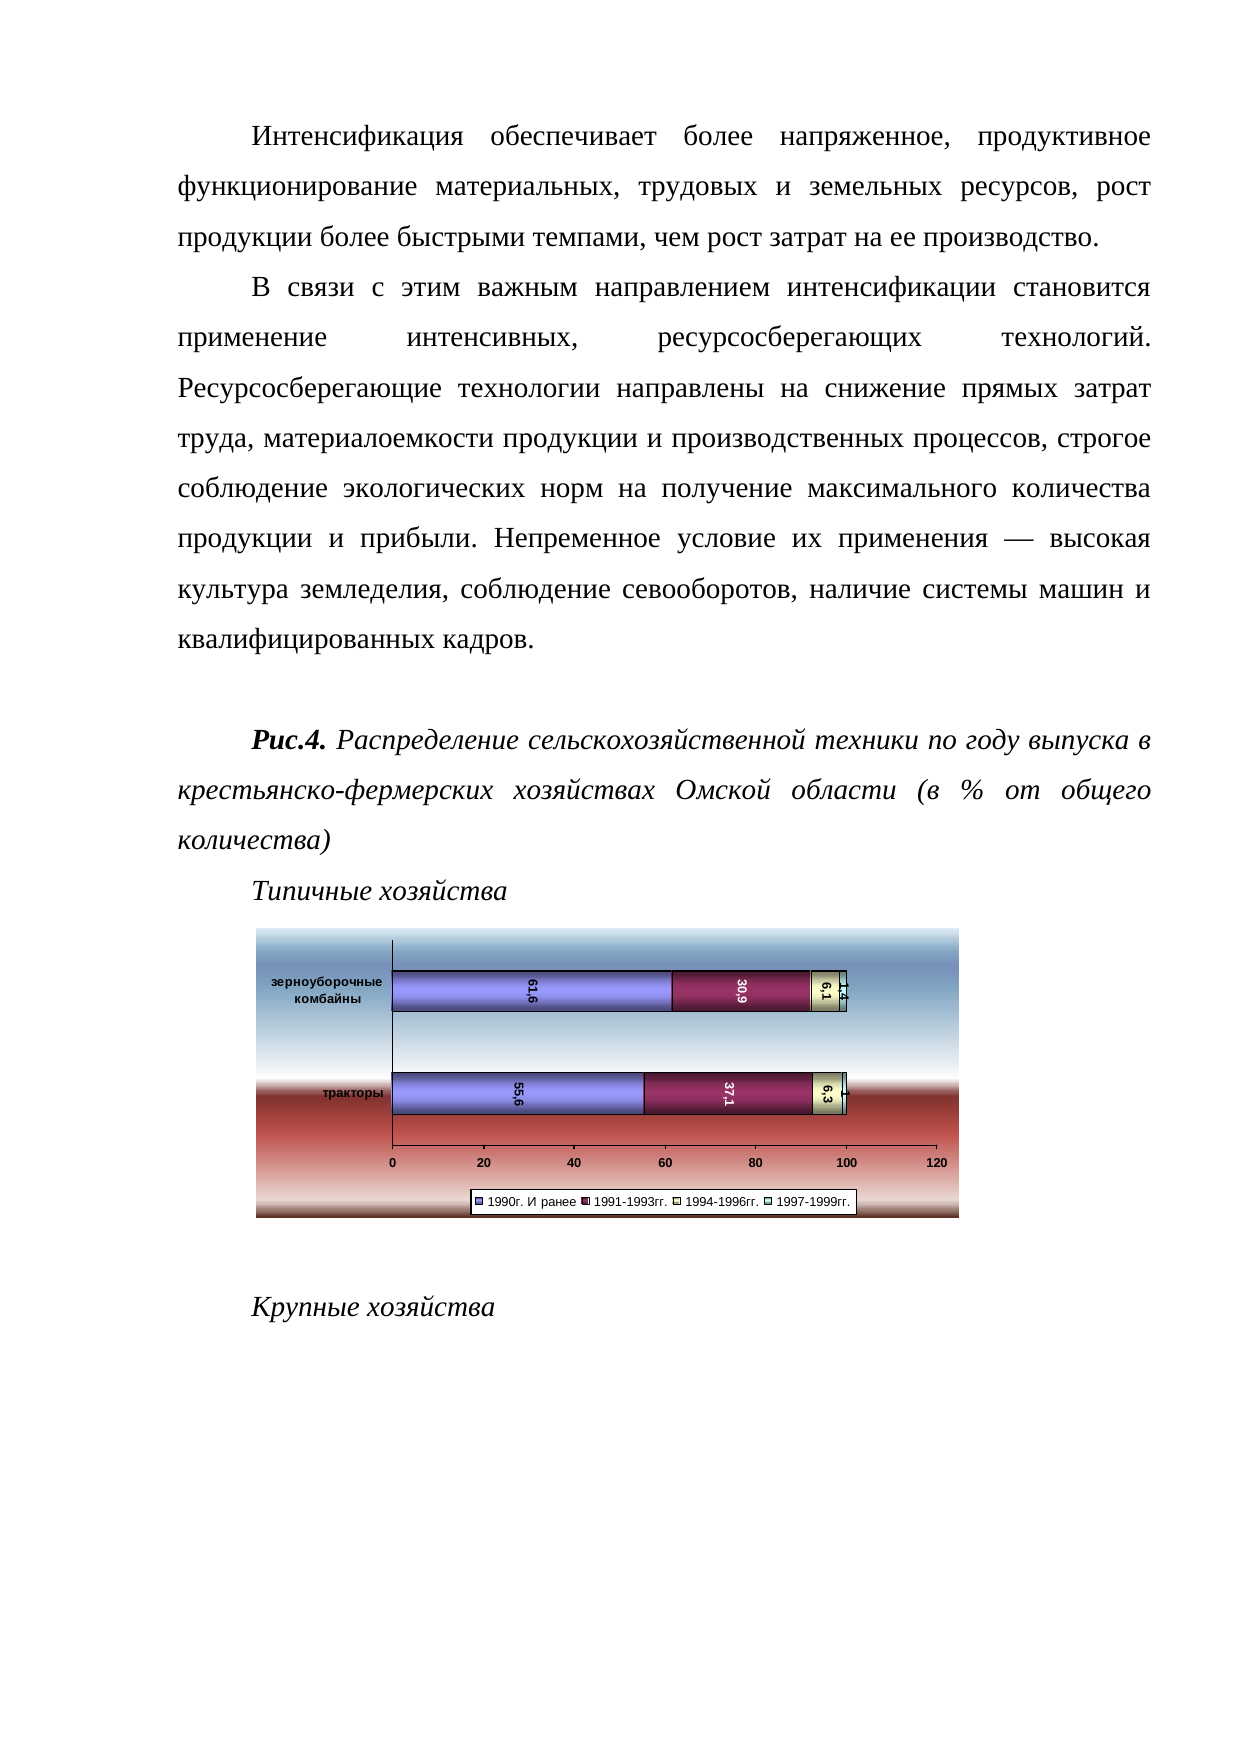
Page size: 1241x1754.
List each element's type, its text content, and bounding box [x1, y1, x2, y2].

text Интенсификация обеспечивает более напряженное, продуктивное функционирование материальных, трудовых и земельных ресурсов, рост продукции более быстрыми темпами, чем рост затрат на ее производство. [177, 118, 1152, 252]
text В связи с этим важным направлением интенсификации становится применение интенсивных, ресурсосберегающих технологий. Ресурсосберегающие технологии направлены на снижение прямых затрат труда, материалоемкости продукции и производственных процессов, строгое соблюдение экологических норм на получение максимального количества продукции и прибыли. Непременное условие их применения — высокая культура земледелия, соблюдение севооборотов, наличие системы машин и квалифицированных кадров. [177, 269, 1152, 655]
text Рис.4. Распределение сельскохозяйственной техники по году выпуска в крестьянско-фермерских хозяйствах Омской области (в % от общего количества) [177, 722, 1152, 856]
text Типичные хозяйства [177, 873, 1152, 906]
text Крупные хозяйства [177, 1289, 1152, 1323]
